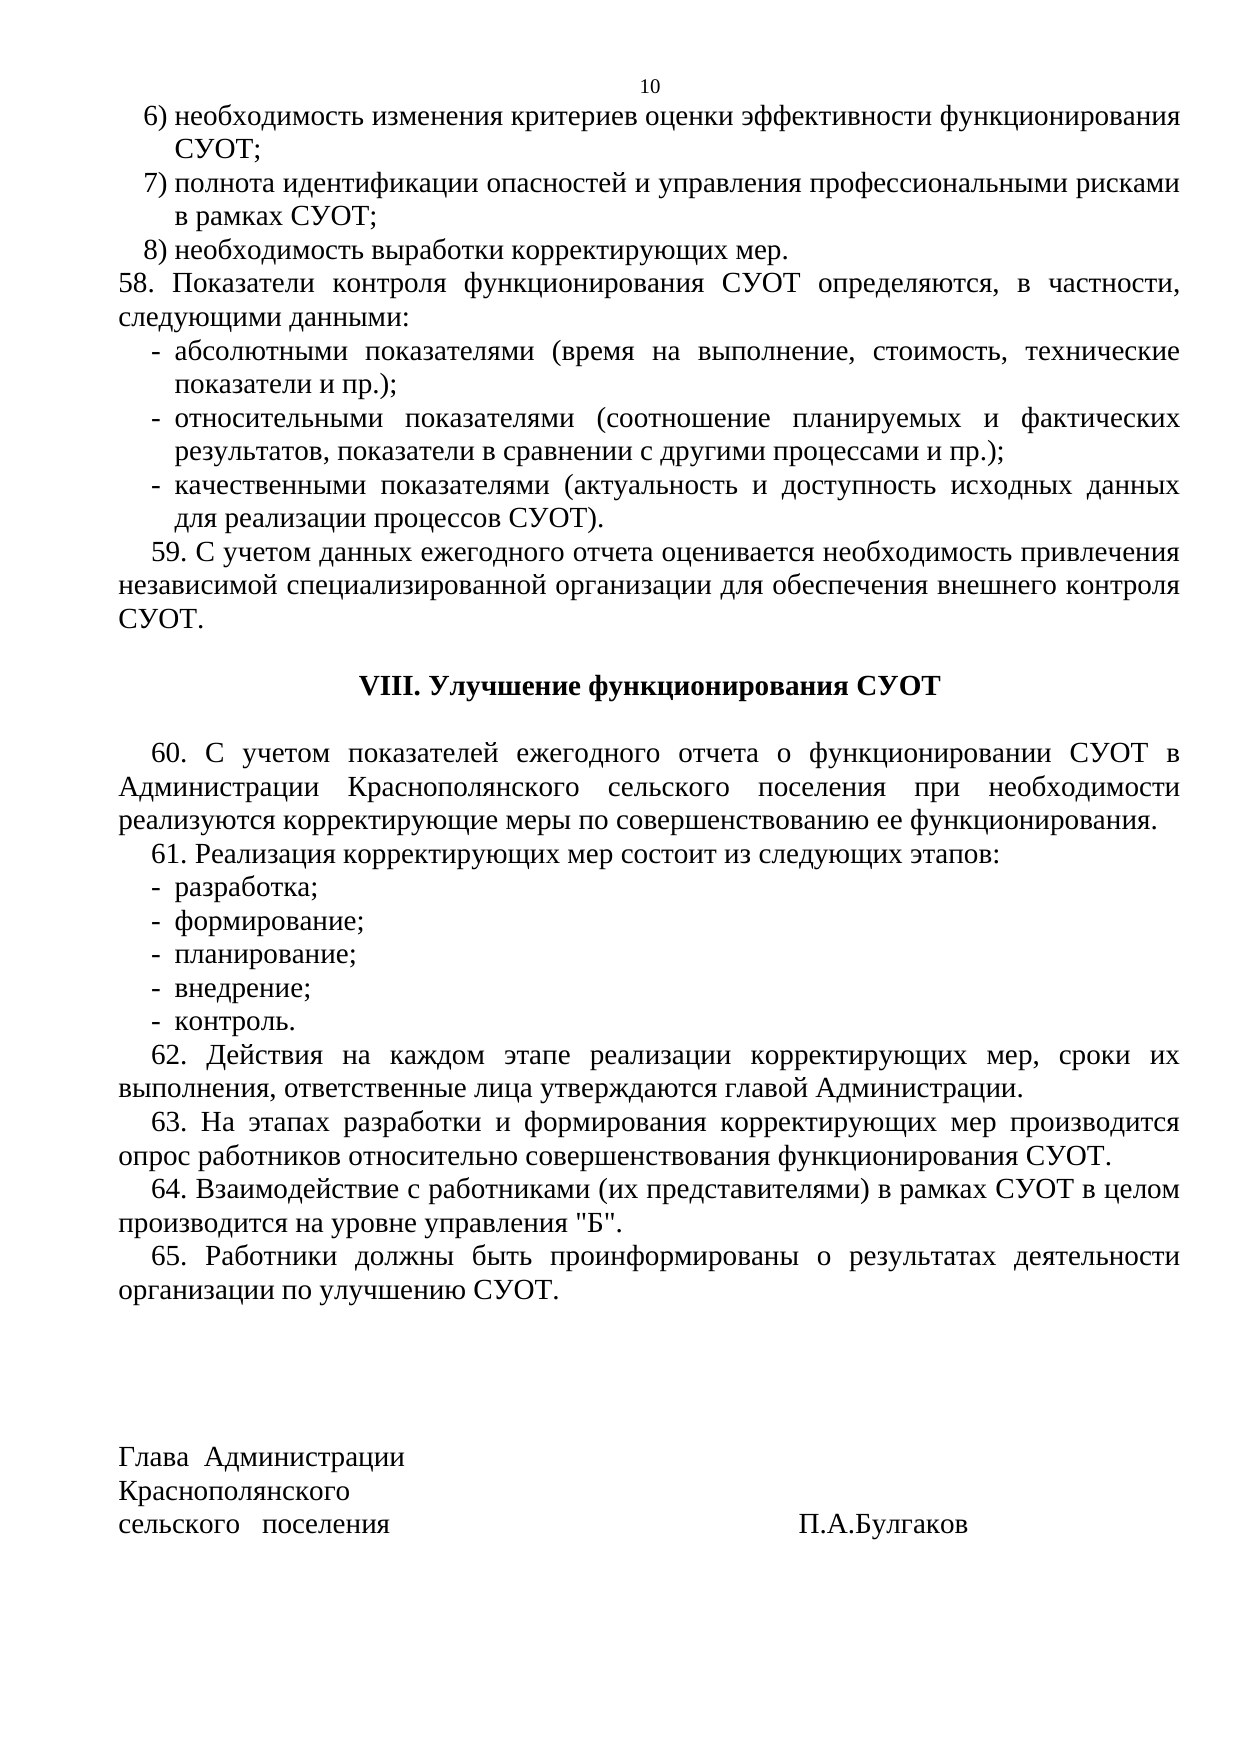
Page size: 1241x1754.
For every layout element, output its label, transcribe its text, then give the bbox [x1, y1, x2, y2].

text 64. Взаимодействие с работниками (их представителями) в рамках СУОТ в целом производится на уровне управления "Б". [118, 1171, 1181, 1238]
text 61. Реализация корректирующих мер состоит из следующих этапов: [118, 836, 1181, 869]
text 59. С учетом данных ежегодного отчета оценивается необходимость привлечения независимой специализированной организации для обеспечения внешнего контроля СУОТ. [118, 534, 1181, 634]
text - контроль. [151, 1003, 1181, 1037]
text 60. С учетом показателей ежегодного отчета о функционировании СУОТ в Администрации Краснополянского сельского поселения при необходимости реализуются корректирующие меры по совершенствованию ее функционирования. [118, 735, 1181, 836]
text 65. Работники должны быть проинформированы о результатах деятельности организации по улучшению СУОТ. [118, 1238, 1181, 1305]
text VIII. Улучшение функционирования СУОТ [118, 668, 1181, 702]
text - планирование; [151, 936, 1181, 970]
text - внедрение; [151, 970, 1181, 1003]
text 62. Действия на каждом этапе реализации корректирующих мер, сроки их выполнения, ответственные лица утверждаются главой Администрации. [118, 1037, 1181, 1104]
text Глава Администрации [118, 1439, 1181, 1473]
text 63. На этапах разработки и формирования корректирующих мер производится опрос работников относительно совершенствования функционирования СУОТ. [118, 1104, 1181, 1171]
text 6) необходимость изменения критериев оценки эффективности функционирования СУОТ; [143, 98, 1181, 165]
text 7) полнота идентификации опасностей и управления профессиональными рисками в рамках СУОТ; [143, 165, 1181, 232]
text 58. Показатели контроля функционирования СУОТ определяются, в частности, следующими данными: [118, 266, 1181, 333]
text - качественными показателями (актуальность и доступность исходных данных для реализации процессов СУОТ). [151, 467, 1181, 534]
text сельского поселения П.А.Булгаков [118, 1507, 1181, 1540]
text - формирование; [151, 903, 1181, 936]
text 8) необходимость выработки корректирующих мер. [143, 232, 1181, 266]
text - относительными показателями (соотношение планируемых и фактических результатов, показатели в сравнении с другими процессами и пр.); [151, 400, 1181, 467]
text - абсолютными показателями (время на выполнение, стоимость, технические показатели и пр.); [151, 333, 1181, 400]
text - разработка; [151, 869, 1181, 903]
text Краснополянского [118, 1473, 1181, 1507]
